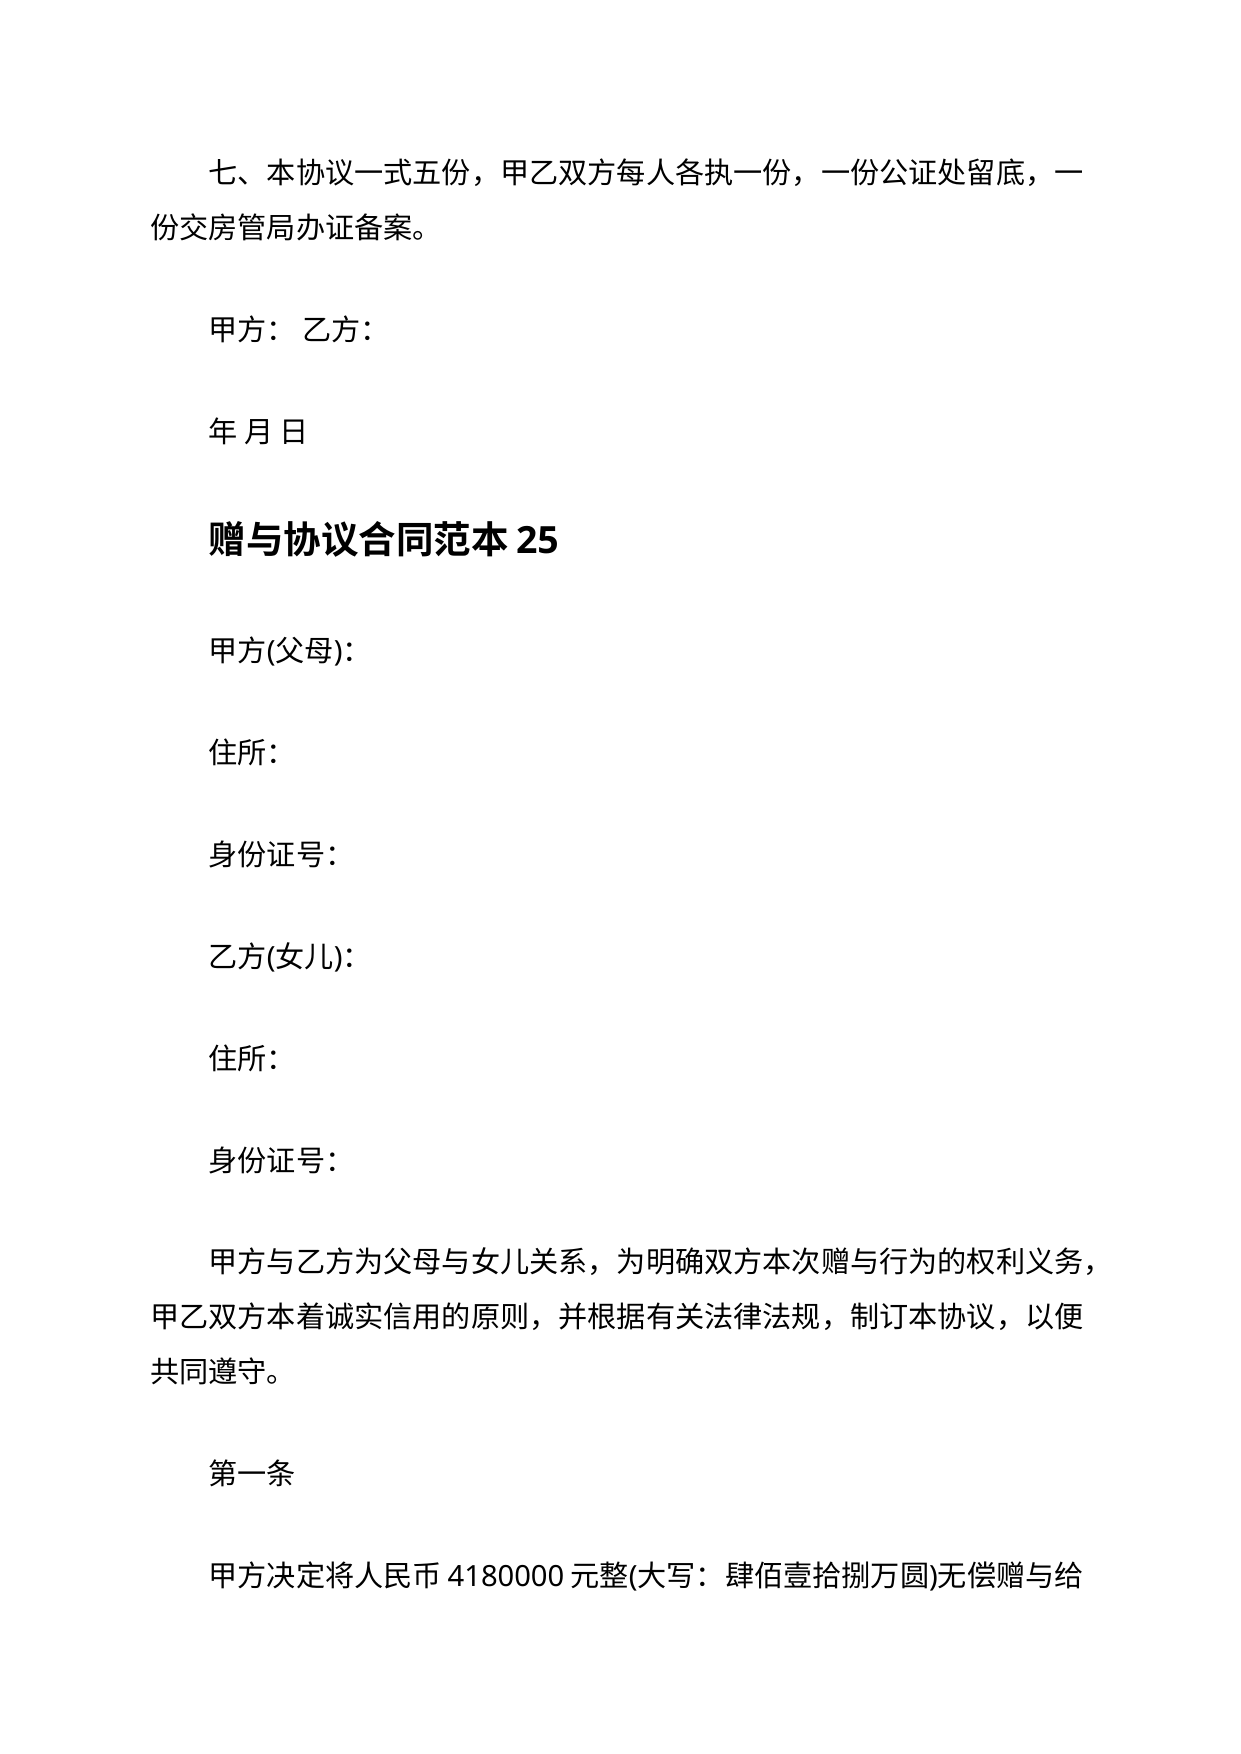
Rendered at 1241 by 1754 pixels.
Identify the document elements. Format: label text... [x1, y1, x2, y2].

text 住所： [150, 1035, 1090, 1078]
text 甲方与乙方为父母与女儿关系，为明确双方本次赠与行为的权利义务，甲乙双方本着诚实信用的原则，并根据有关法律法规，制订本协议，以便共同遵守。 [150, 1239, 1090, 1391]
text 乙方(女儿)： [150, 933, 1090, 976]
text 住所： [150, 730, 1090, 772]
text 身份证号： [150, 1137, 1090, 1179]
text 赠与协议合同范本25 [150, 510, 1090, 565]
text 七、本协议一式五份，甲乙双方每人各执一份，一份公证处留底，一份交房管局办证备案。 [150, 150, 1090, 247]
text 年 月 日 [150, 408, 1090, 451]
text 甲方(父母)： [150, 628, 1090, 670]
text 第一条 [150, 1450, 1090, 1493]
text 甲方： 乙方： [150, 307, 1090, 349]
text 身份证号： [150, 832, 1090, 874]
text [150, 1552, 1090, 1594]
